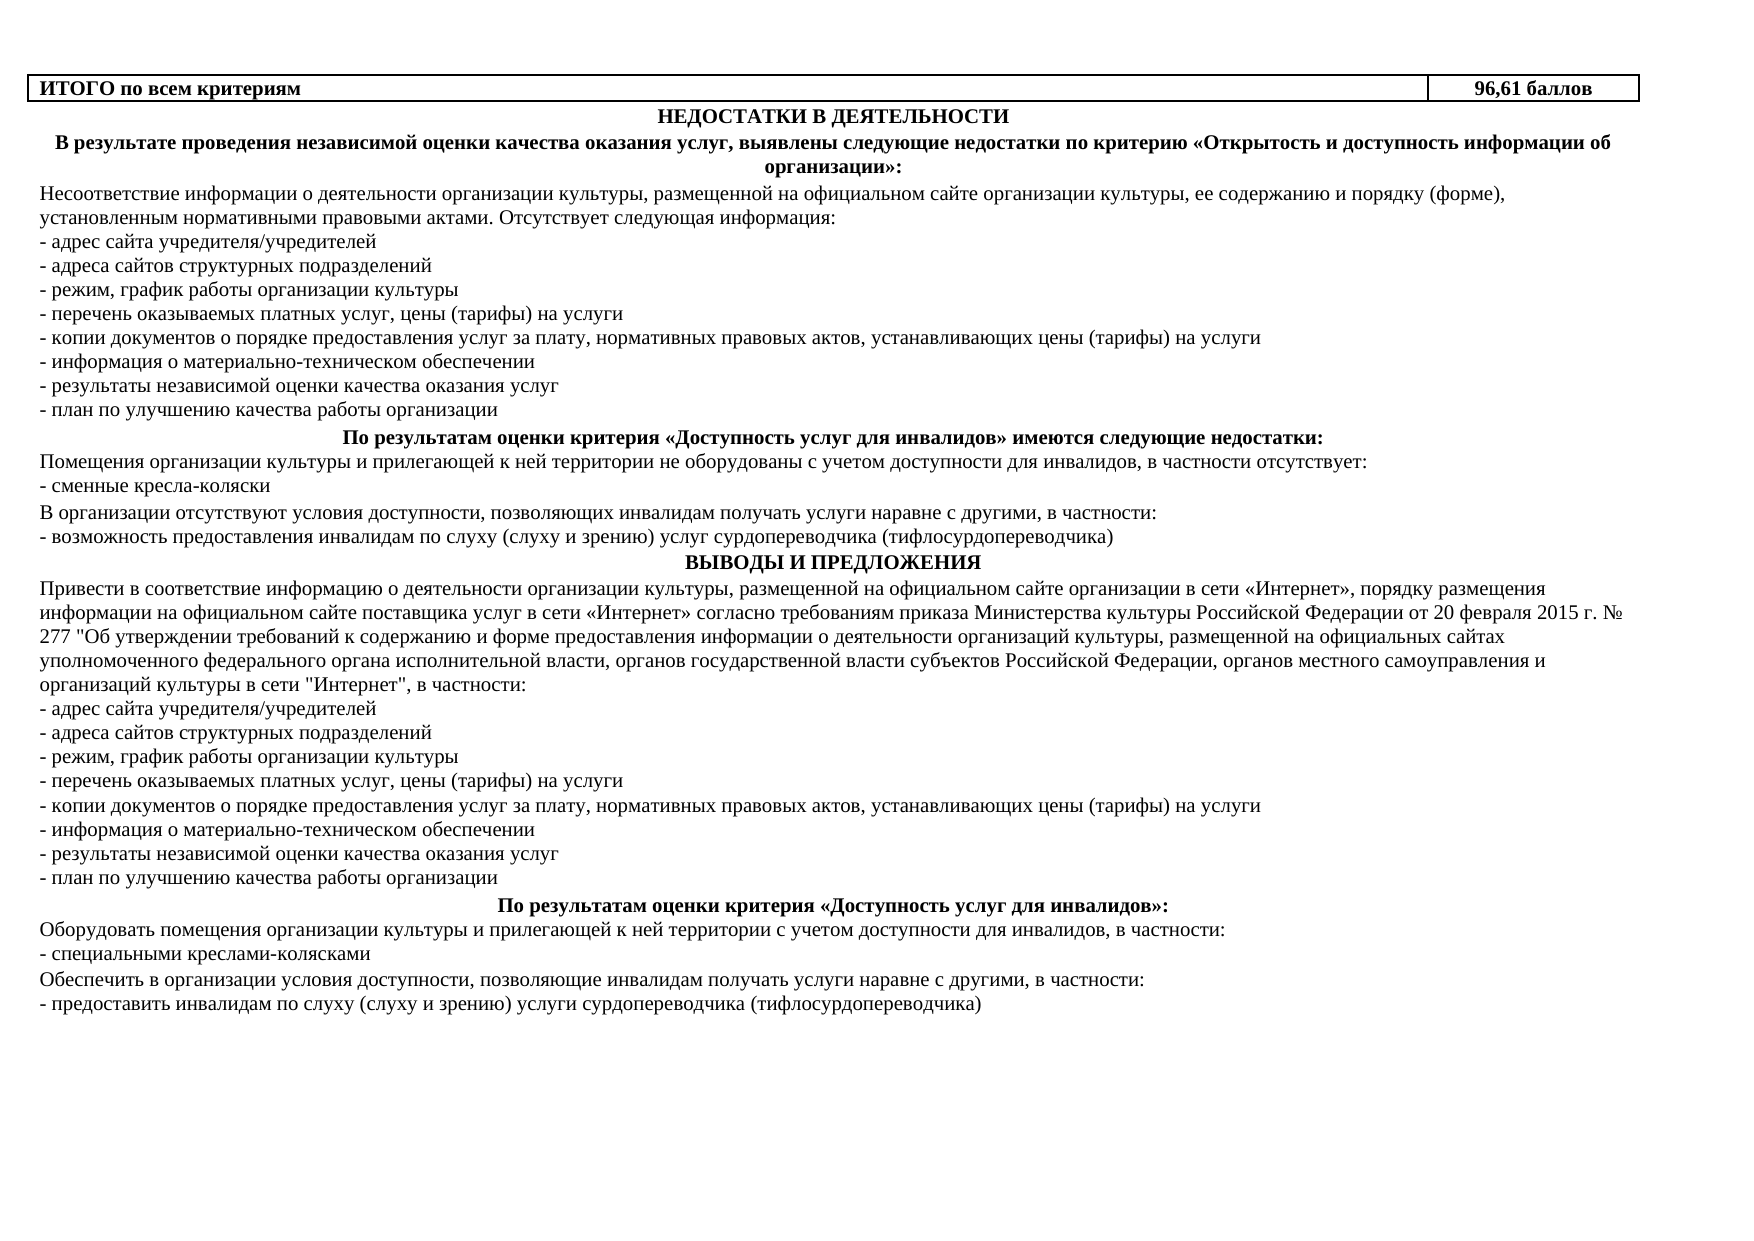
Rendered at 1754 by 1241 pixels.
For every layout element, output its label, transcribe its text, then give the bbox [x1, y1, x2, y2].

table_cell ВЫВОДЫ И ПРЕДЛОЖЕНИЯ [28, 550, 1638, 574]
table_cell В результате проведения независимой оценки качества оказания услуг, выявлены следующие недостатки по критерию «Открытость и доступность информации об организации»: [28, 130, 1638, 178]
table_cell НЕДОСТАТКИ В ДЕЯТЕЛЬНОСТИ [28, 104, 1638, 128]
table_cell 96,61 баллов [1429, 76, 1638, 100]
table_cell - результаты независимой оценки качества оказания услуг [28, 841, 1638, 865]
table_cell - предоставить инвалидам по слуху (слуху и зрению) услуги сурдопереводчика (тифлосурдопереводчика) [28, 991, 1638, 1015]
table_cell Помещения организации культуры и прилегающей к ней территории не оборудованы с учетом доступности для инвалидов, в частности отсутствует: [28, 449, 1638, 473]
table_cell - информация о материально-техническом обеспечении [28, 349, 1638, 373]
table_cell - перечень оказываемых платных услуг, цены (тарифы) на услуги [28, 769, 1638, 792]
table_cell По результатам оценки критерия «Доступность услуг для инвалидов» имеются следующие недостатки: [28, 425, 1638, 449]
table_cell Обеспечить в организации условия доступности, позволяющие инвалидам получать услуги наравне с другими, в частности: [28, 967, 1638, 991]
table_cell - режим, график работы организации культуры [28, 277, 1638, 301]
table_cell - копии документов о порядке предоставления услуг за плату, нормативных правовых актов, устанавливающих цены (тарифы) на услуги [28, 793, 1638, 817]
table_cell - план по улучшению качества работы организации [28, 397, 1638, 421]
table_cell - информация о материально-техническом обеспечении [28, 817, 1638, 841]
table_cell - специальными креслами-колясками [28, 941, 1638, 965]
table_cell - копии документов о порядке предоставления услуг за плату, нормативных правовых актов, устанавливающих цены (тарифы) на услуги [28, 325, 1638, 349]
table_cell - план по улучшению качества работы организации [28, 865, 1638, 889]
table_cell - адрес сайта учредителя/учредителей [28, 696, 1638, 720]
table_cell - адрес сайта учредителя/учредителей [28, 229, 1638, 253]
table_cell - результаты независимой оценки качества оказания услуг [28, 373, 1638, 397]
table_cell - режим, график работы организации культуры [28, 744, 1638, 768]
table_cell - перечень оказываемых платных услуг, цены (тарифы) на услуги [28, 301, 1638, 325]
table_cell Оборудовать помещения организации культуры и прилегающей к ней территории с учетом доступности для инвалидов, в частности: [28, 917, 1638, 941]
table_cell ИТОГО по всем критериям [29, 76, 1427, 100]
table_cell - адреса сайтов структурных подразделений [28, 253, 1638, 277]
table_cell - сменные кресла-коляски [28, 474, 1638, 497]
table_cell В организации отсутствуют условия доступности, позволяющих инвалидам получать услуги наравне с другими, в частности: [28, 500, 1638, 524]
table_cell - возможность предоставления инвалидам по слуху (слуху и зрению) услуг сурдопереводчика (тифлосурдопереводчика) [28, 524, 1638, 548]
table_cell Привести в соответствие информацию о деятельности организации культуры, размещенной на официальном сайте организации в сети «Интернет», порядку размещения информации на официальном сайте поставщика услуг в сети «Интернет» согласно требованиям приказа Министерства культуры Российской Федерации от 20 февраля 2015 г. № 277 "Об утверждении требований к содержанию и форме предоставления информации о деятельности организаций культуры, размещенной на официальных сайтах уполномоченного федерального органа исполнительной власти, органов государственной власти субъектов Российской Федерации, органов местного самоуправления и организаций культуры в сети "Интернет", в частности: [28, 576, 1638, 696]
table_cell Несоответствие информации о деятельности организации культуры, размещенной на официальном сайте организации культуры, ее содержанию и порядку (форме), установленным нормативными правовыми актами. Отсутствует следующая информация: [28, 181, 1638, 229]
table_cell По результатам оценки критерия «Доступность услуг для инвалидов»: [28, 893, 1638, 917]
table_cell - адреса сайтов структурных подразделений [28, 720, 1638, 744]
